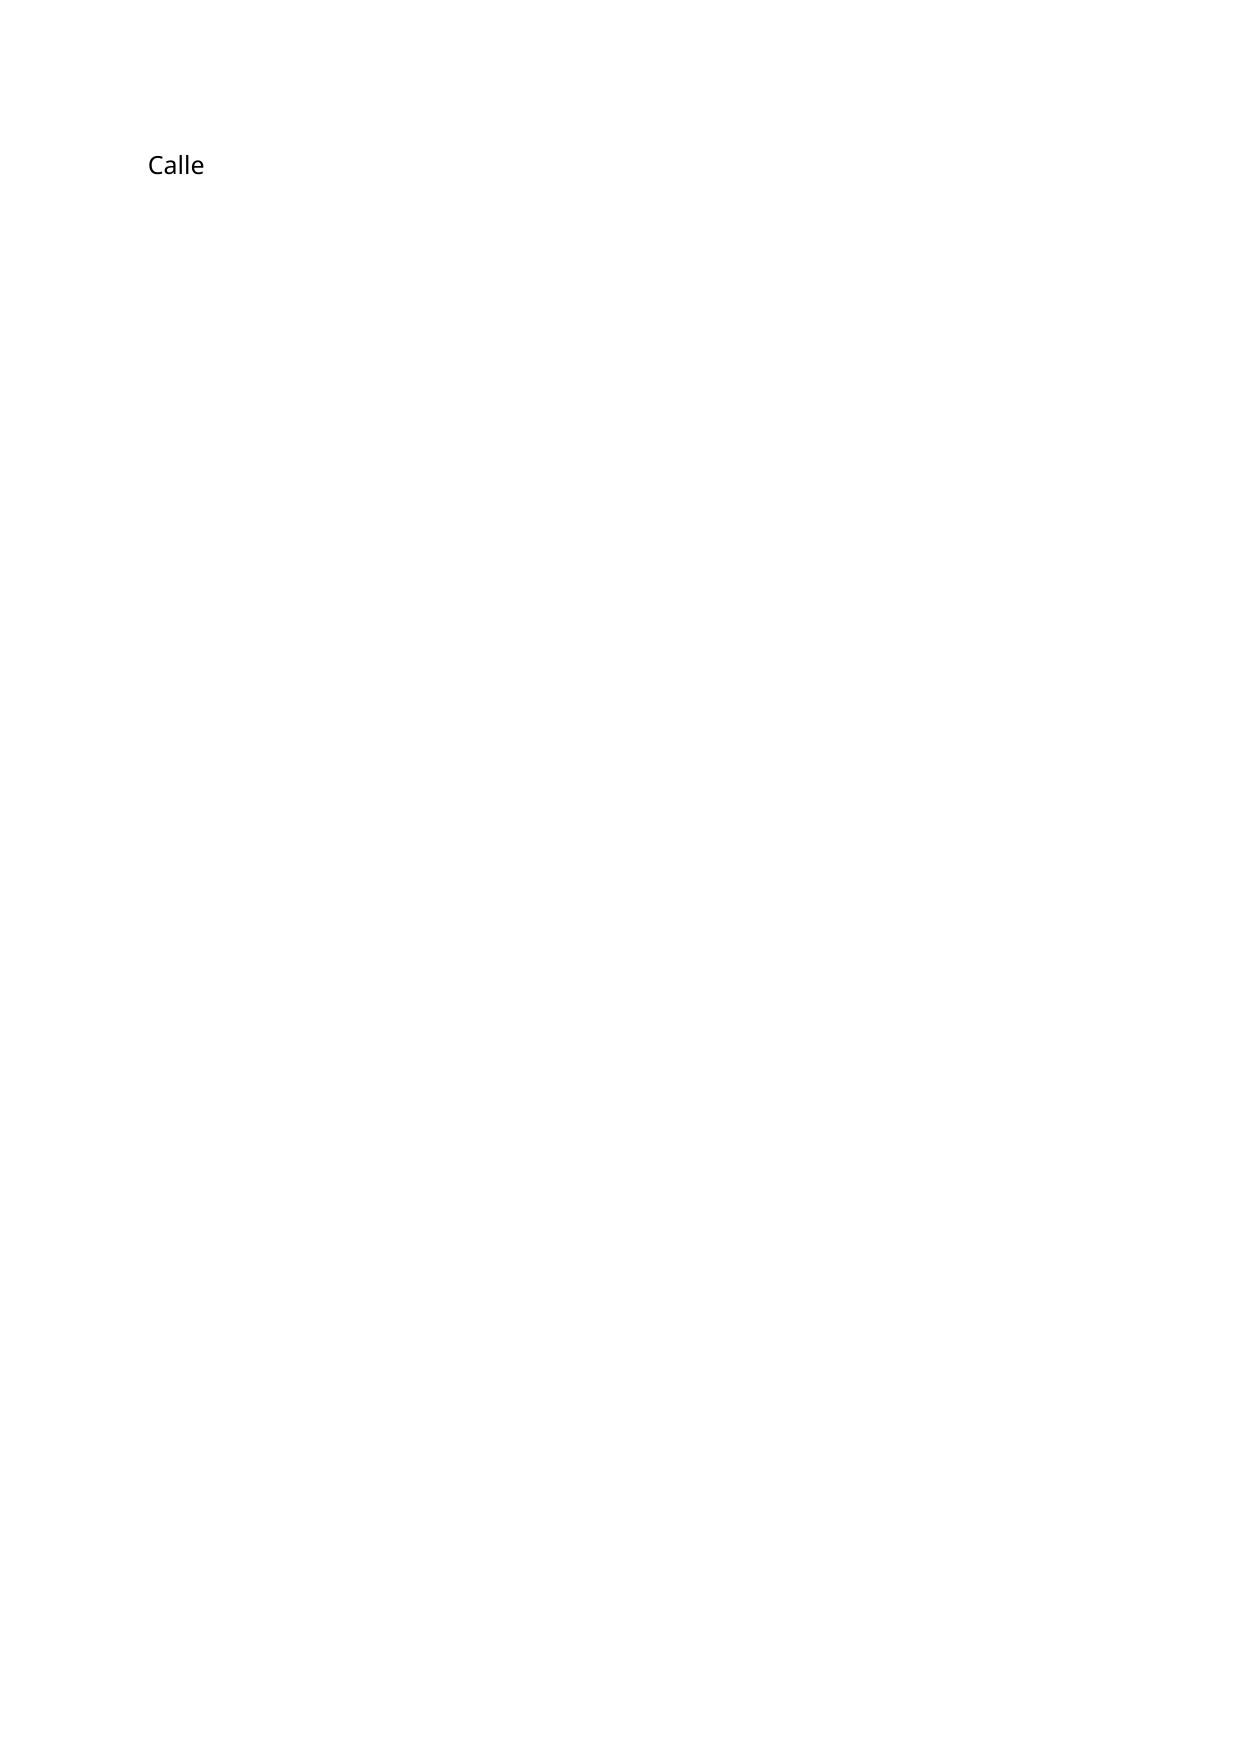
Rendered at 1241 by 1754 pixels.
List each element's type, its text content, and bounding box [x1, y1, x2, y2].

text Calle [148, 148, 1093, 182]
